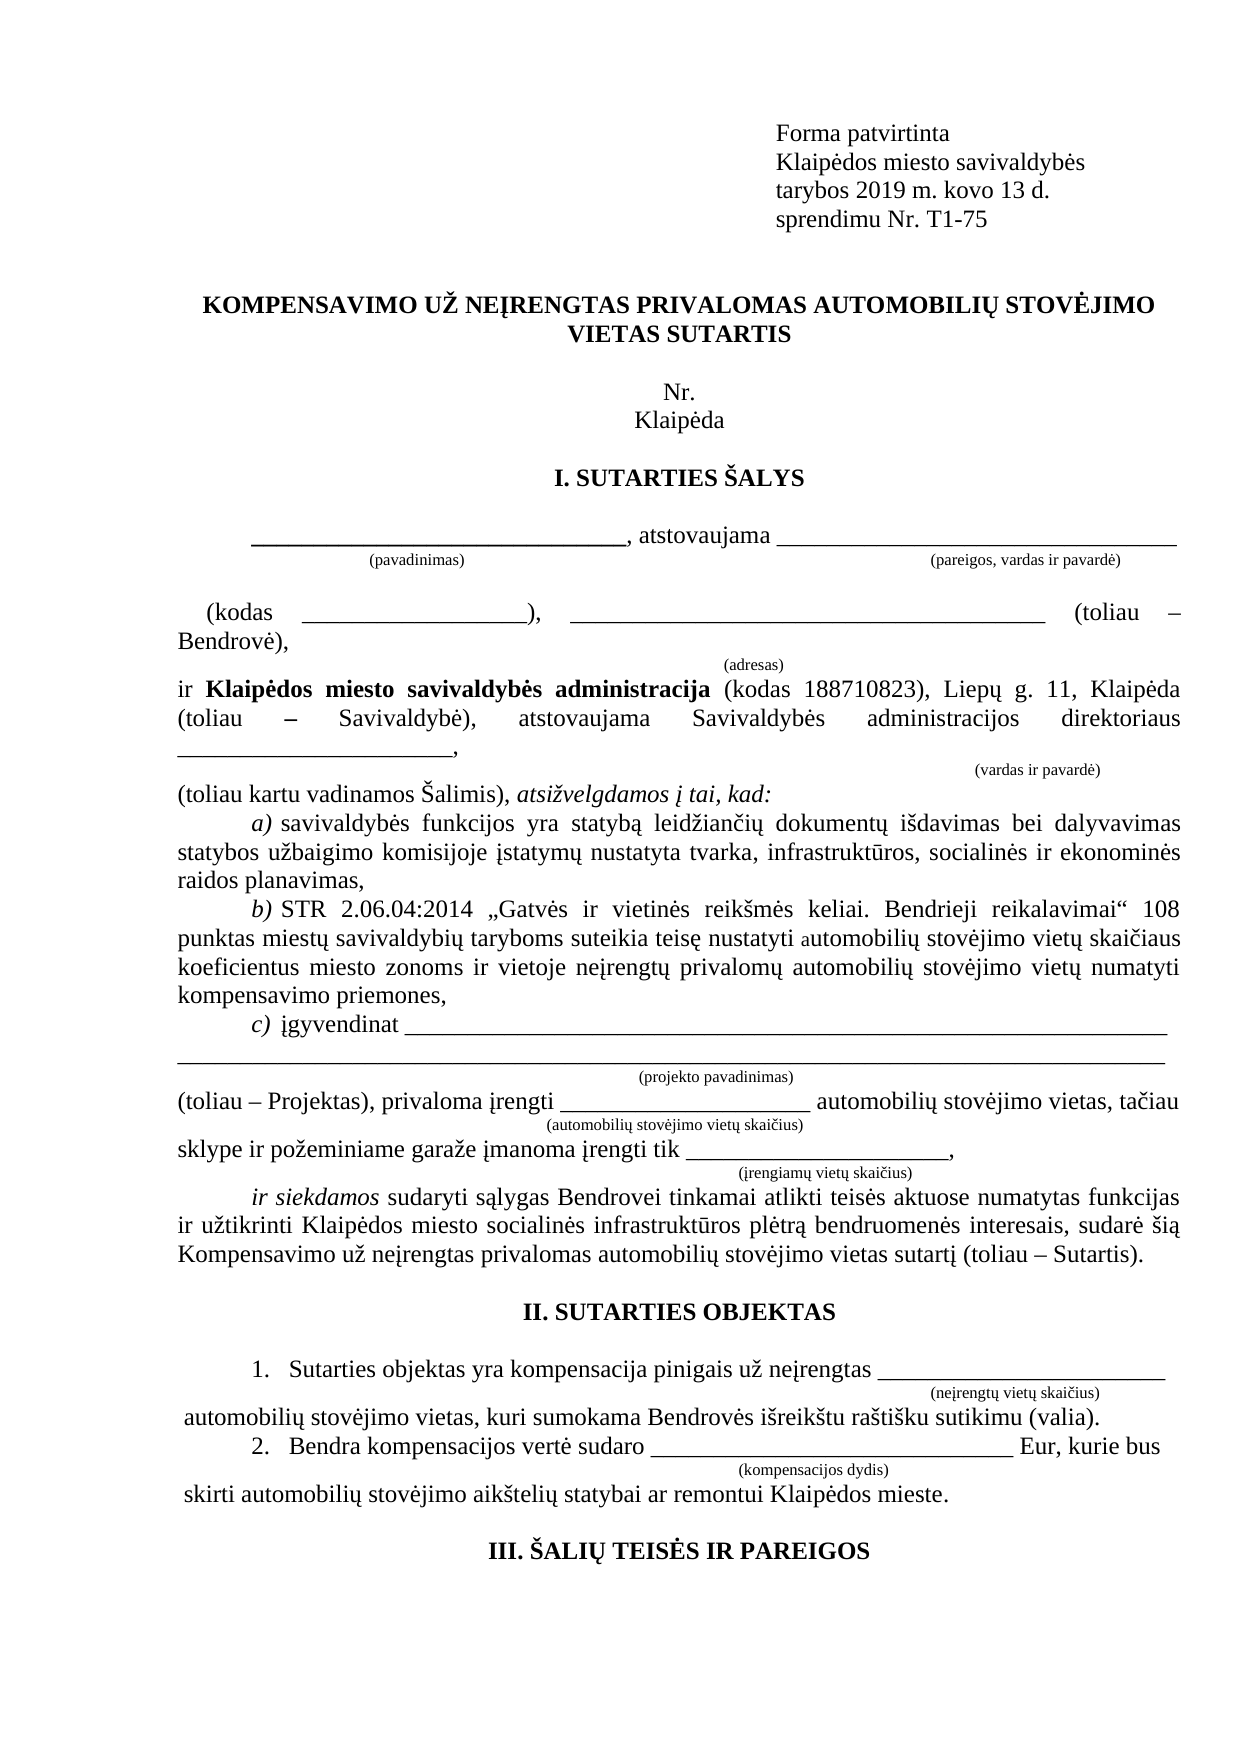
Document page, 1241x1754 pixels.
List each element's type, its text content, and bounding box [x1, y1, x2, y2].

list (projekto pavadinimas) [177, 1067, 1181, 1086]
text skirti automobilių stovėjimo aikštelių statybai ar remontui Klaipėdos mieste. [177, 1479, 1181, 1508]
list (neįrengtų vietų skaičius) [288, 1383, 1181, 1402]
table_header Forma patvirtinta [764, 118, 1192, 147]
text ir siekdamos sudaryti sąlygas Bendrovei tinkamai atlikti teisės aktuose numatytas funkcijas ir užtikrinti Klaipėdos miesto socialinės infrastruktūros plėtrą bendruomenės interesais, sudarė šią Kompensavimo už neįrengtas privalomas automobilių stovėjimo vietas sutartį (toliau – Sutartis). [177, 1182, 1181, 1268]
text I. SUTARTIES ŠALYS [177, 463, 1181, 492]
text (įrengiamų vietų skaičius) [177, 1163, 1181, 1182]
text (automobilių stovėjimo vietų skaičius) [177, 1115, 1181, 1134]
text (toliau kartu vadinamos Šalimis), atsižvelgdamos į tai, kad: [177, 779, 1181, 808]
text (vardas ir pavardė) [177, 760, 1181, 779]
text ______________________________, atstovaujama ________________________________ [177, 521, 1181, 549]
text _______________________________________________________________________________ [177, 1038, 1181, 1067]
text III. ŠALIŲ TEISĖS IR PAREIGOS [177, 1536, 1181, 1565]
list Bendra kompensacijos vertė sudaro _____________________________ Eur, kurie bus [251, 1431, 1181, 1460]
text ir Klaipėdos miesto savivaldybės administracija (kodas 188710823), Liepų g. 11, Klaipėda (toliau – Savivaldybė), atstovaujama Savivaldybės administracijos direktoriaus ______________________, [177, 674, 1181, 760]
list STR 2.06.04:2014 „Gatvės ir vietinės reikšmės keliai. Bendrieji reikalavimai“ 108 punktas miestų savivaldybių taryboms suteikia teisę nustatyti automobilių stovėjimo vietų skaičiaus koeficientus miesto zonoms ir vietoje neįrengtų privalomų automobilių stovėjimo vietų numatyti kompensavimo priemones, [177, 894, 1181, 1009]
text (adresas) [177, 655, 1181, 674]
text KOMPENSAVIMO UŽ NEĮRENGTAS PRIVALOMAS AUTOMOBILIŲ STOVĖJIMO VIETAS SUTARTIS [177, 291, 1181, 348]
text (toliau – Projektas), privaloma įrengti ____________________ automobilių stovėjimo vietas, tačiau [177, 1086, 1181, 1115]
text Klaipėda [177, 406, 1181, 434]
list Sutarties objektas yra kompensacija pinigais už neįrengtas _______________________ [251, 1354, 1181, 1383]
text (kodas __________________), ______________________________________ (toliau – Bendrovė), [177, 597, 1181, 655]
text (kompensacijos dydis) [288, 1460, 1181, 1479]
text sklype ir požeminiame garaže įmanoma įrengti tik _____________________, [177, 1134, 1181, 1163]
list įgyvendinat _____________________________________________________________ [177, 1009, 1181, 1038]
list automobilių stovėjimo vietas, kuri sumokama Bendrovės išreikštu raštišku sutikimu (valia). [177, 1402, 1181, 1431]
text Nr. [177, 377, 1181, 406]
table_cell sprendimu Nr. T1-75 [764, 204, 1192, 233]
table_cell tarybos 2019 m. kovo 13 d. [764, 176, 1192, 204]
list savivaldybės funkcijos yra statybą leidžiančių dokumentų išdavimas bei dalyvavimas statybos užbaigimo komisijoje įstatymų nustatyta tvarka, infrastruktūros, socialinės ir ekonominės raidos planavimas, [364, 837, 1181, 894]
table_cell Klaipėdos miesto savivaldybės [764, 147, 1192, 176]
text (pavadinimas) (pareigos, vardas ir pavardė) [177, 549, 1181, 568]
text II. SUTARTIES OBJEKTAS [177, 1297, 1181, 1326]
